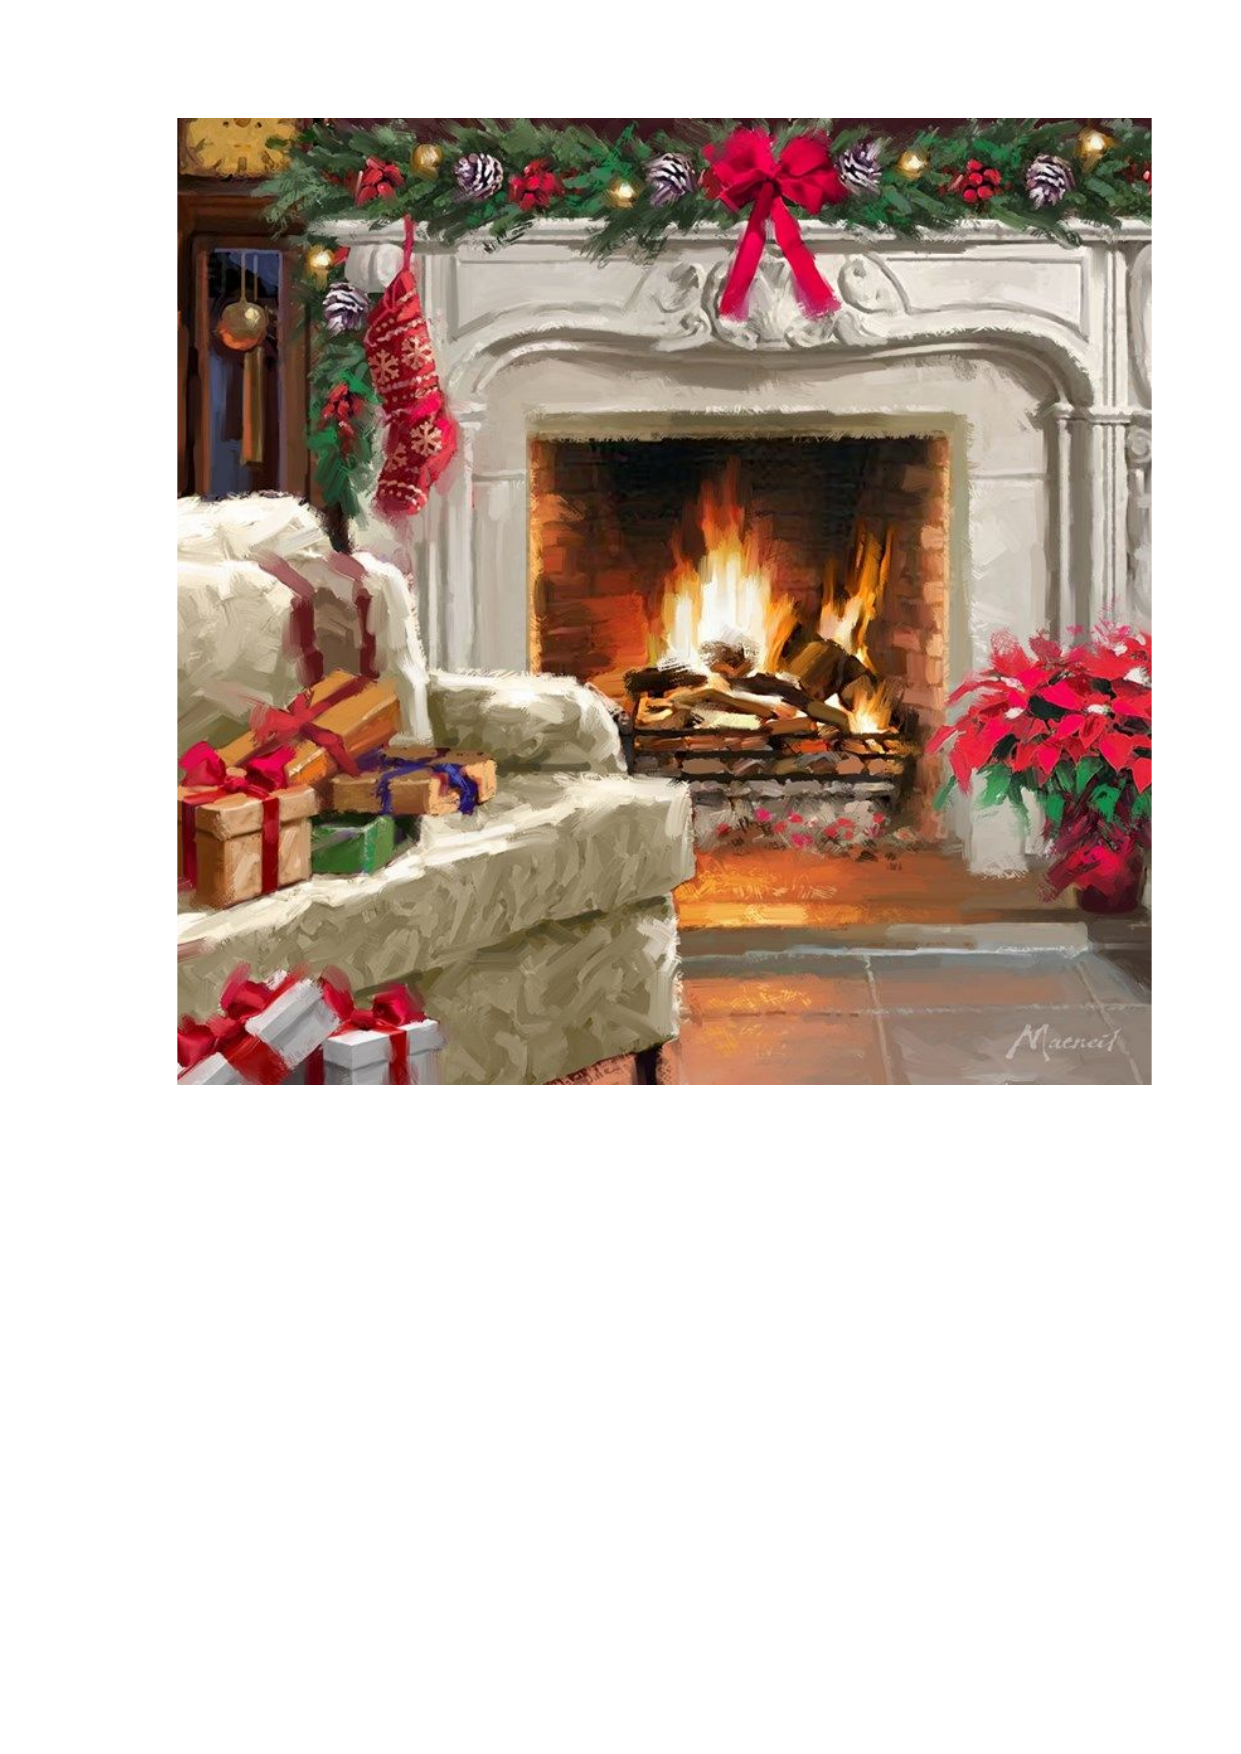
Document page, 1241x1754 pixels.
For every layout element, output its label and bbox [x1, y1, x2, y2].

picture [177, 118, 1152, 1085]
